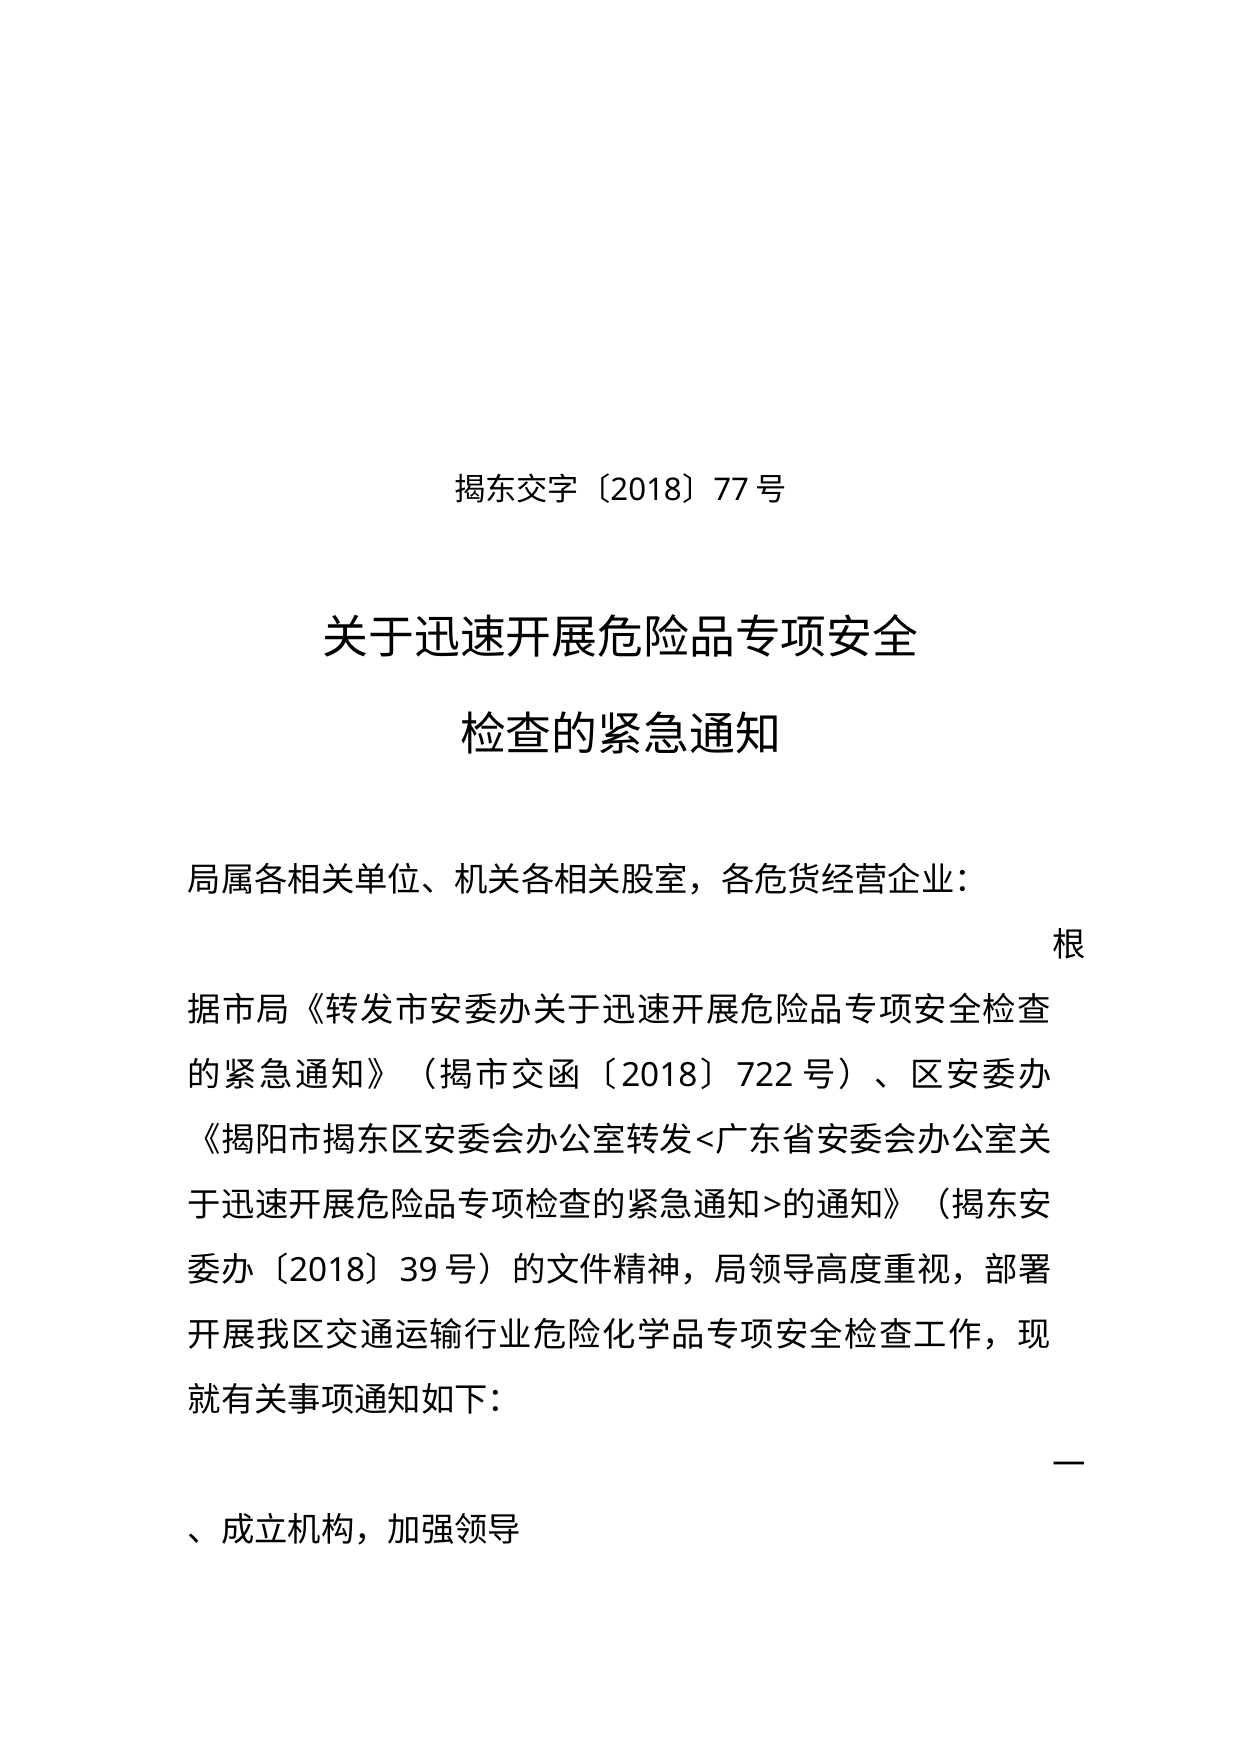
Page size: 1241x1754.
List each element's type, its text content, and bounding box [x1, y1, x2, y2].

text 关于迅速开展危险品专项安全 [187, 584, 1053, 682]
text 局属各相关单位、机关各相关股室，各危货经营企业： [187, 844, 1053, 909]
text 揭东交字〔2018〕77号 [187, 454, 1053, 519]
text 检查的紧急通知 [187, 682, 1053, 779]
text 根据市局《转发市安委办关于迅速开展危险品专项安全检查的紧急通知》（揭市交函〔2018〕722号）、区安委办《揭阳市揭东区安委会办公室转发<广东省安委会办公室关于迅速开展危险品专项检查的紧急通知>的通知》（揭东安委办〔2018〕39号）的文件精神，局领导高度重视，部署开展我区交通运输行业危险化学品专项安全检查工作，现就有关事项通知如下： [187, 909, 1053, 1429]
text 一、成立机构，加强领导 [187, 1429, 1053, 1559]
